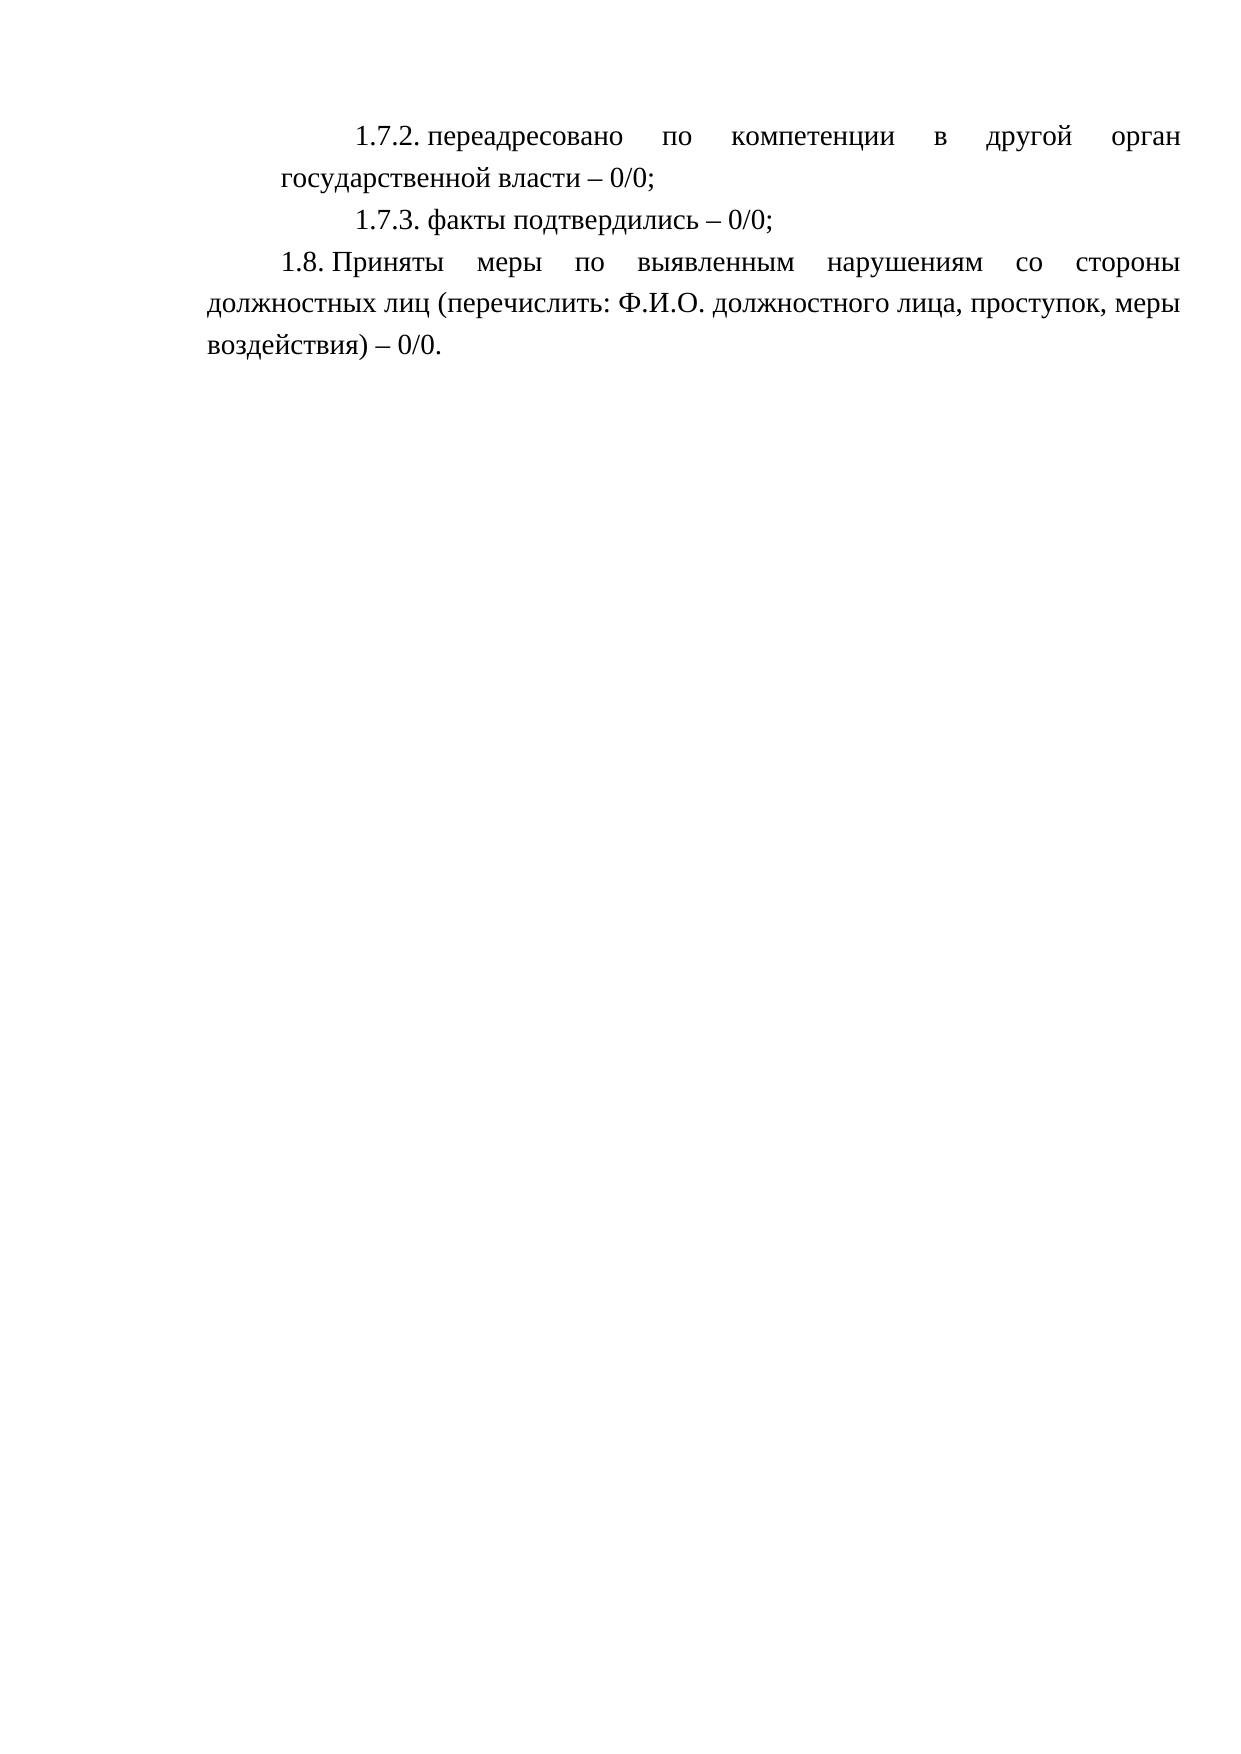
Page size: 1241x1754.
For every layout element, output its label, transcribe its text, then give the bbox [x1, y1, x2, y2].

text 1.7.2. переадресовано по компетенции в другой орган государственной власти – 0/0; [281, 118, 1181, 193]
text 1.8. Приняты меры по выявленным нарушениям со стороны должностных лиц (перечислить: Ф.И.О. должностного лица, проступок, меры воздействия) – 0/0. [207, 244, 1181, 361]
text 1.7.3. факты подтвердились – 0/0; [281, 202, 1181, 235]
